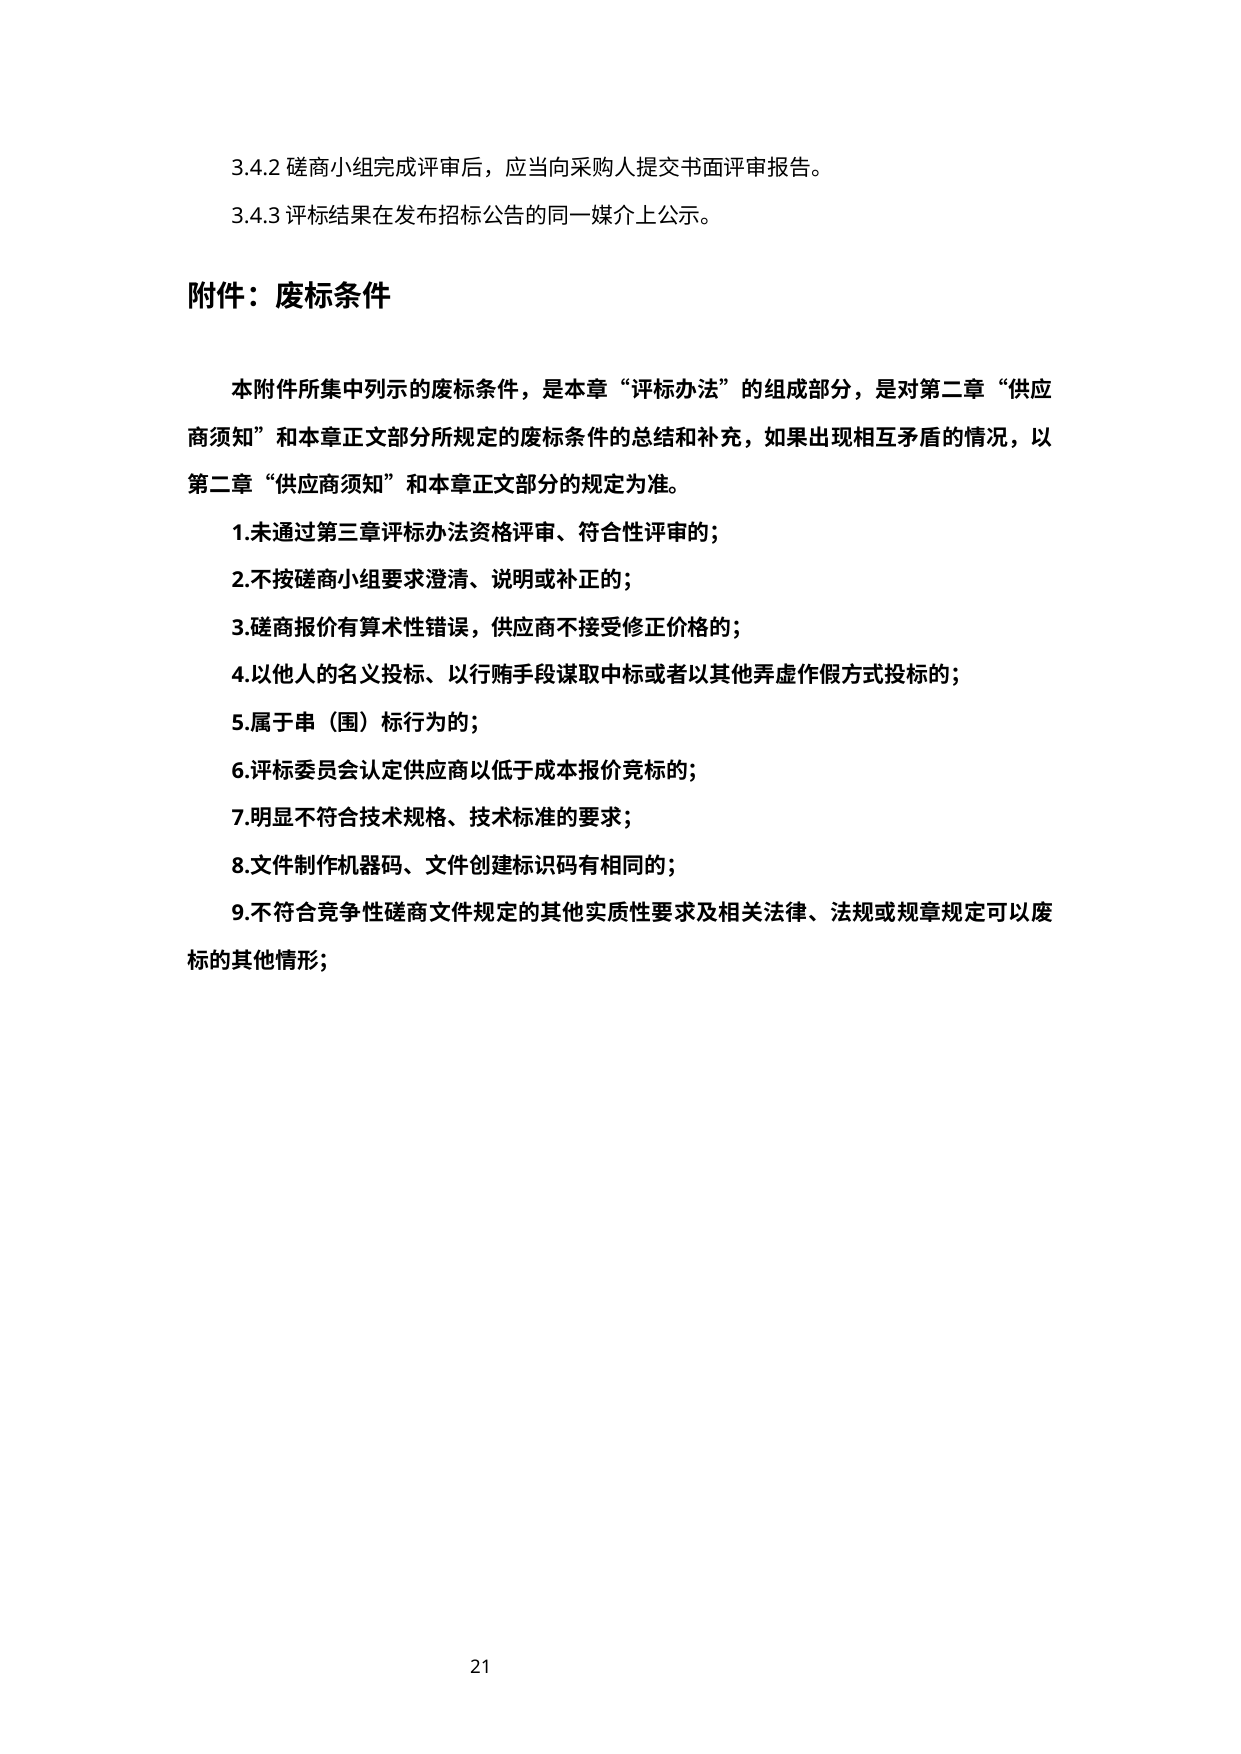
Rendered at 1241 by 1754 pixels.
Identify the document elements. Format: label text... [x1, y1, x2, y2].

text 3.4.2 磋商小组完成评审后，应当向采购人提交书面评审报告。 [187, 150, 1053, 182]
text 8.文件制作机器码、文件创建标识码有相同的； [187, 848, 1053, 879]
text 3.磋商报价有算术性错误，供应商不接受修正价格的； [187, 610, 1053, 642]
text 4.以他人的名义投标、以行贿手段谋取中标或者以其他弄虚作假方式投标的； [187, 657, 1053, 689]
text 7.明显不符合技术规格、技术标准的要求； [187, 800, 1053, 832]
text 9.不符合竞争性磋商文件规定的其他实质性要求及相关法律、法规或规章规定可以废标的其他情形； [187, 895, 1053, 975]
text 2.不按磋商小组要求澄清、说明或补正的； [187, 562, 1053, 594]
text 6.评标委员会认定供应商以低于成本报价竞标的； [187, 753, 1053, 784]
text 1.未通过第三章评标办法资格评审、符合性评审的； [187, 514, 1053, 546]
text 5.属于串（围）标行为的； [187, 705, 1053, 737]
subtitle 附件：废标条件 [187, 272, 1053, 314]
text 本附件所集中列示的废标条件，是本章“评标办法”的组成部分，是对第二章“供应商须知”和本章正文部分所规定的废标条件的总结和补充，如果出现相互矛盾的情况，以第二章“供应商须知”和本章正文部分的规定为准。 [187, 372, 1053, 499]
text 3.4.3评标结果在发布招标公告的同一媒介上公示。 [187, 198, 1053, 229]
